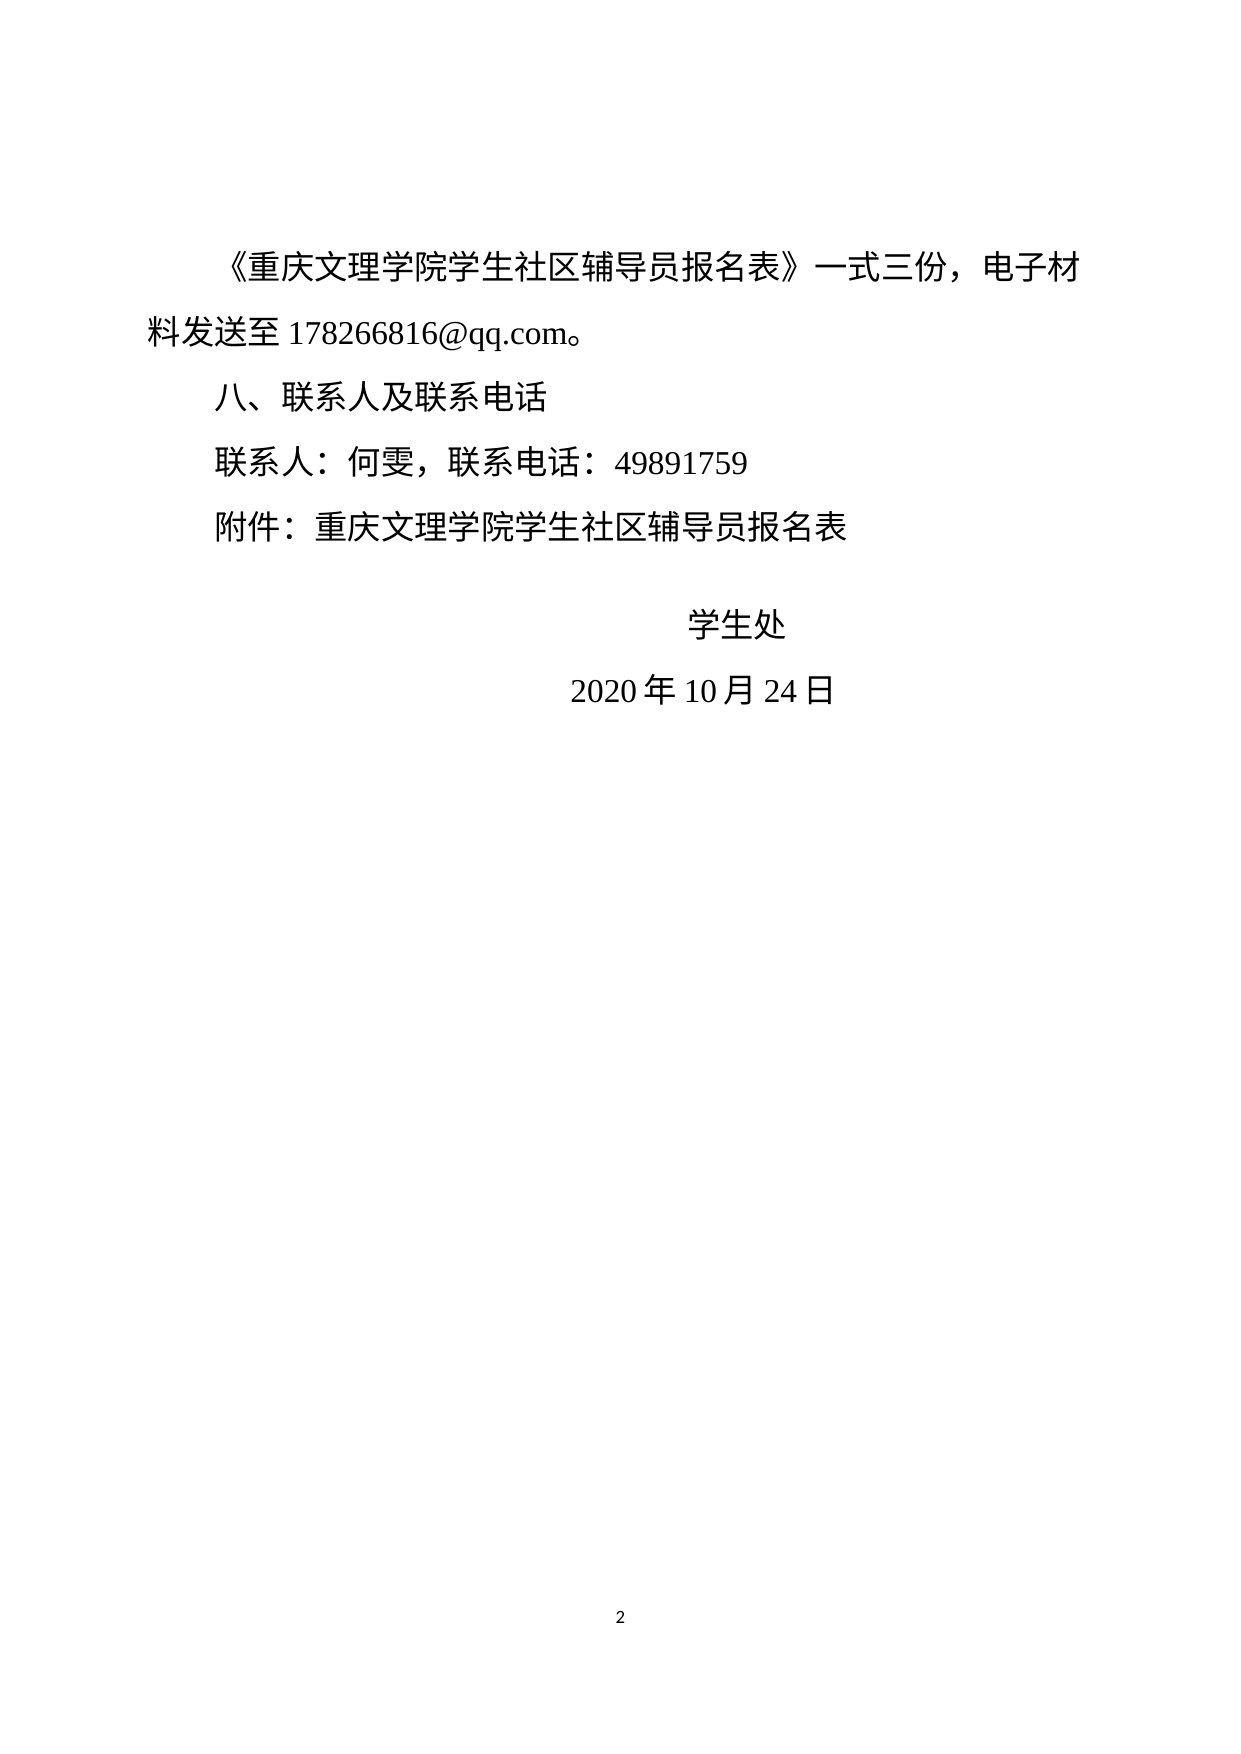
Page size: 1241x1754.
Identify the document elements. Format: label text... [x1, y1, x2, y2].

text 附件：重庆文理学院学生社区辅导员报名表 [148, 493, 1092, 558]
text 八、联系人及联系电话 [148, 363, 1092, 428]
text 联系人：何雯，联系电话：49891759 [148, 428, 1092, 493]
text 学生处 [148, 590, 1092, 655]
text 《重庆文理学院学生社区辅导员报名表》一式三份，电子材料发送至178266816@qq.com。 [148, 233, 1092, 363]
text 2020年10月24日 [148, 655, 959, 720]
